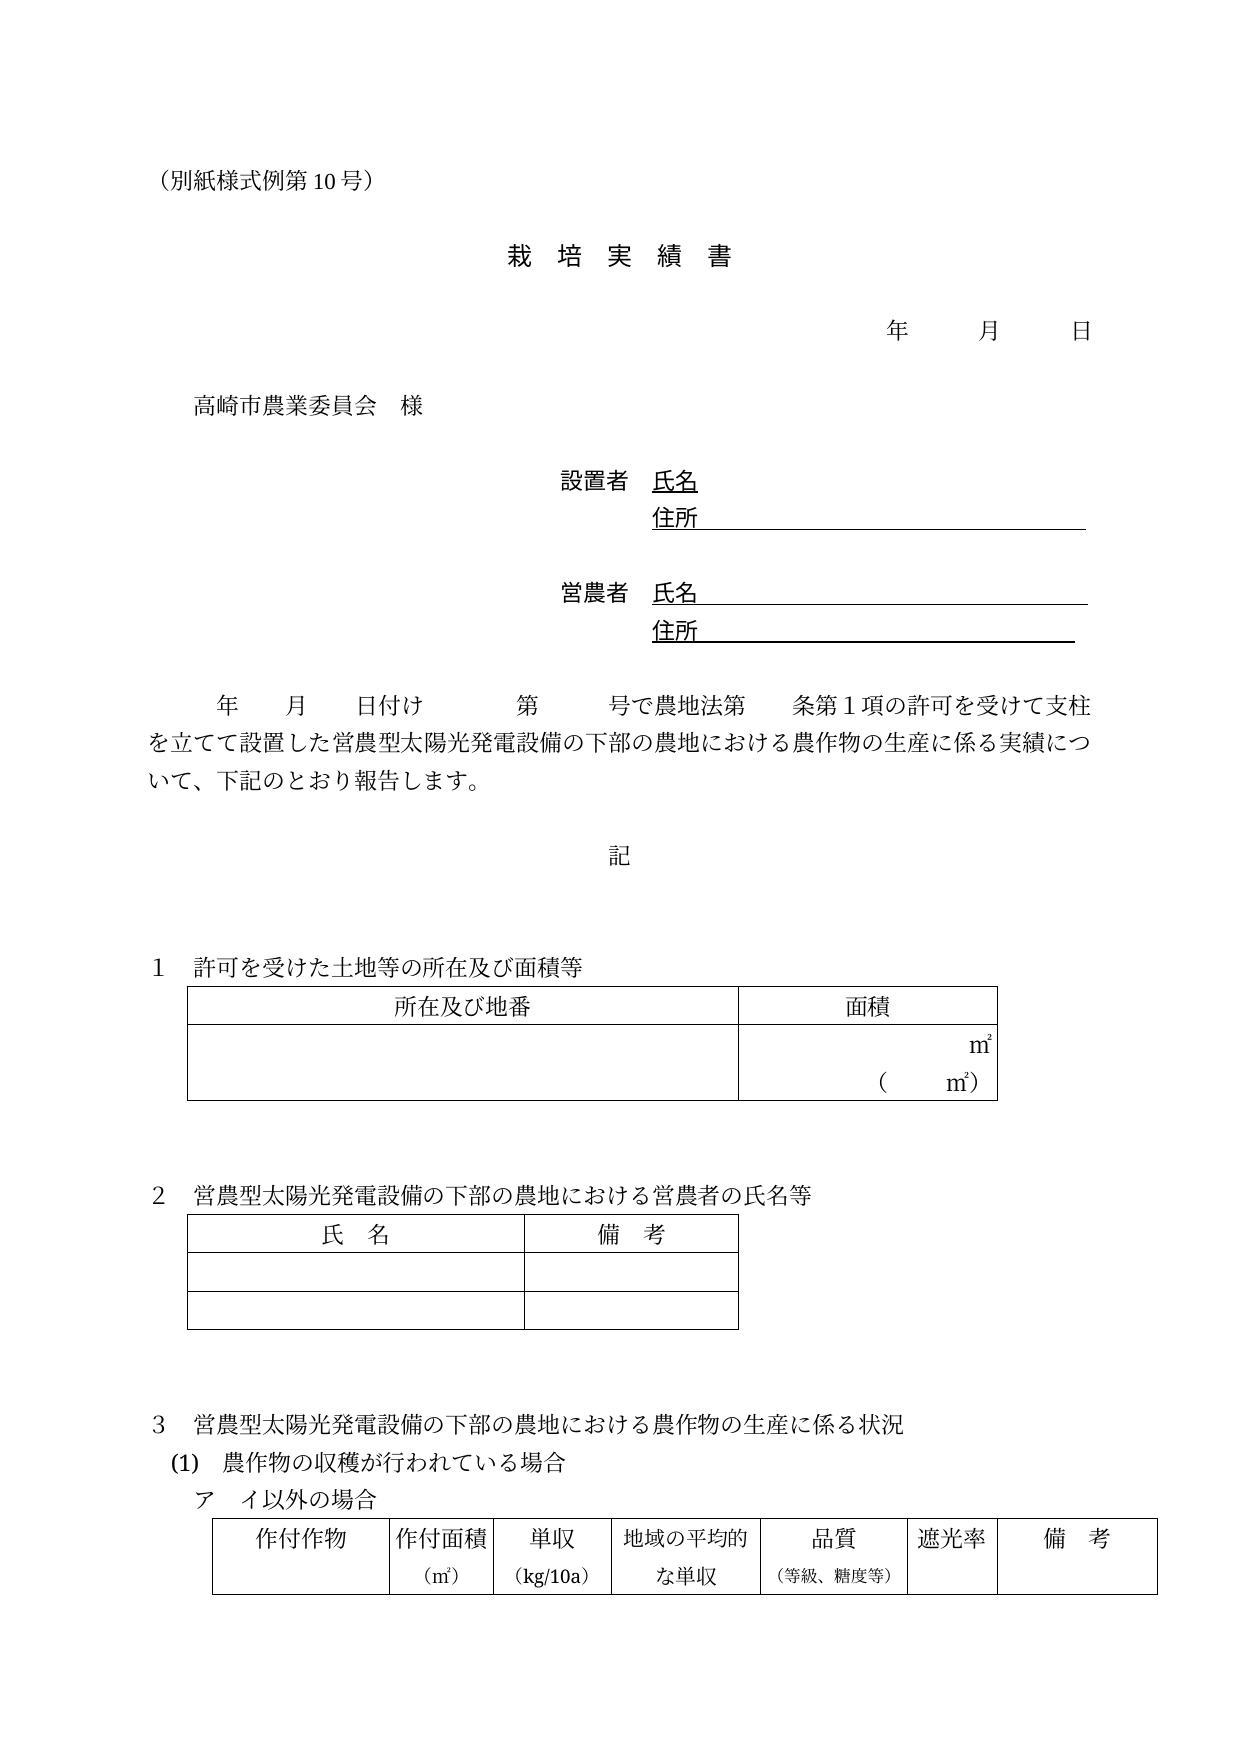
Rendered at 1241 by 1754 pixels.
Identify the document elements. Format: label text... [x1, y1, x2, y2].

text ３ 営農型太陽光発電設備の下部の農地における農作物の生産に係る状況 [148, 1405, 1092, 1443]
text 年 月 日 [148, 311, 1092, 348]
table_header 作付面積 （㎡） [390, 1519, 493, 1594]
table_header 氏 名 [188, 1215, 524, 1252]
table_header 単収 （kg/10a） [494, 1519, 611, 1594]
text (1) 農作物の収穫が行われている場合 [148, 1443, 1092, 1480]
text ア イ以外の場合 [148, 1480, 1092, 1518]
table_cell [188, 1253, 524, 1291]
text 栽 培 実 績 書 [148, 236, 1092, 273]
text 設置者 氏名 [148, 461, 1092, 498]
table_header 作付作物 [213, 1519, 389, 1594]
table_header 面積 [739, 987, 997, 1024]
text 年 月 日付け 第 号で農地法第 条第１項の許可を受けて支柱を立てて設置した営農型太陽光発電設備の下部の農地における農作物の生産に係る実績について、下記のとおり報告します。 [148, 686, 1092, 798]
text 高崎市農業委員会 様 [148, 386, 1092, 423]
text （別紙様式例第10号） [148, 161, 1092, 198]
table_header 所在及び地番 [188, 987, 738, 1024]
table_cell ㎡ （ ㎡） [739, 1025, 997, 1100]
table_cell [188, 1025, 738, 1100]
text 記 [148, 836, 1092, 873]
table_header 品質 （等級、糖度等） [761, 1519, 907, 1594]
text 営農者 氏名 [148, 573, 1092, 611]
text 住所 [148, 498, 1092, 536]
table_header 遮光率 [908, 1519, 997, 1594]
table_cell [525, 1253, 738, 1291]
table_cell [525, 1292, 738, 1329]
text 住所 [148, 611, 1092, 648]
table_header 備 考 [998, 1519, 1157, 1594]
text ２ 営農型太陽光発電設備の下部の農地における営農者の氏名等 [148, 1176, 1092, 1214]
text １ 許可を受けた土地等の所在及び面積等 [148, 948, 1092, 986]
table_header 備 考 [525, 1215, 738, 1252]
table_cell [188, 1292, 524, 1329]
table_header 地域の平均的 な単収 （kg/10a） [612, 1519, 760, 1594]
